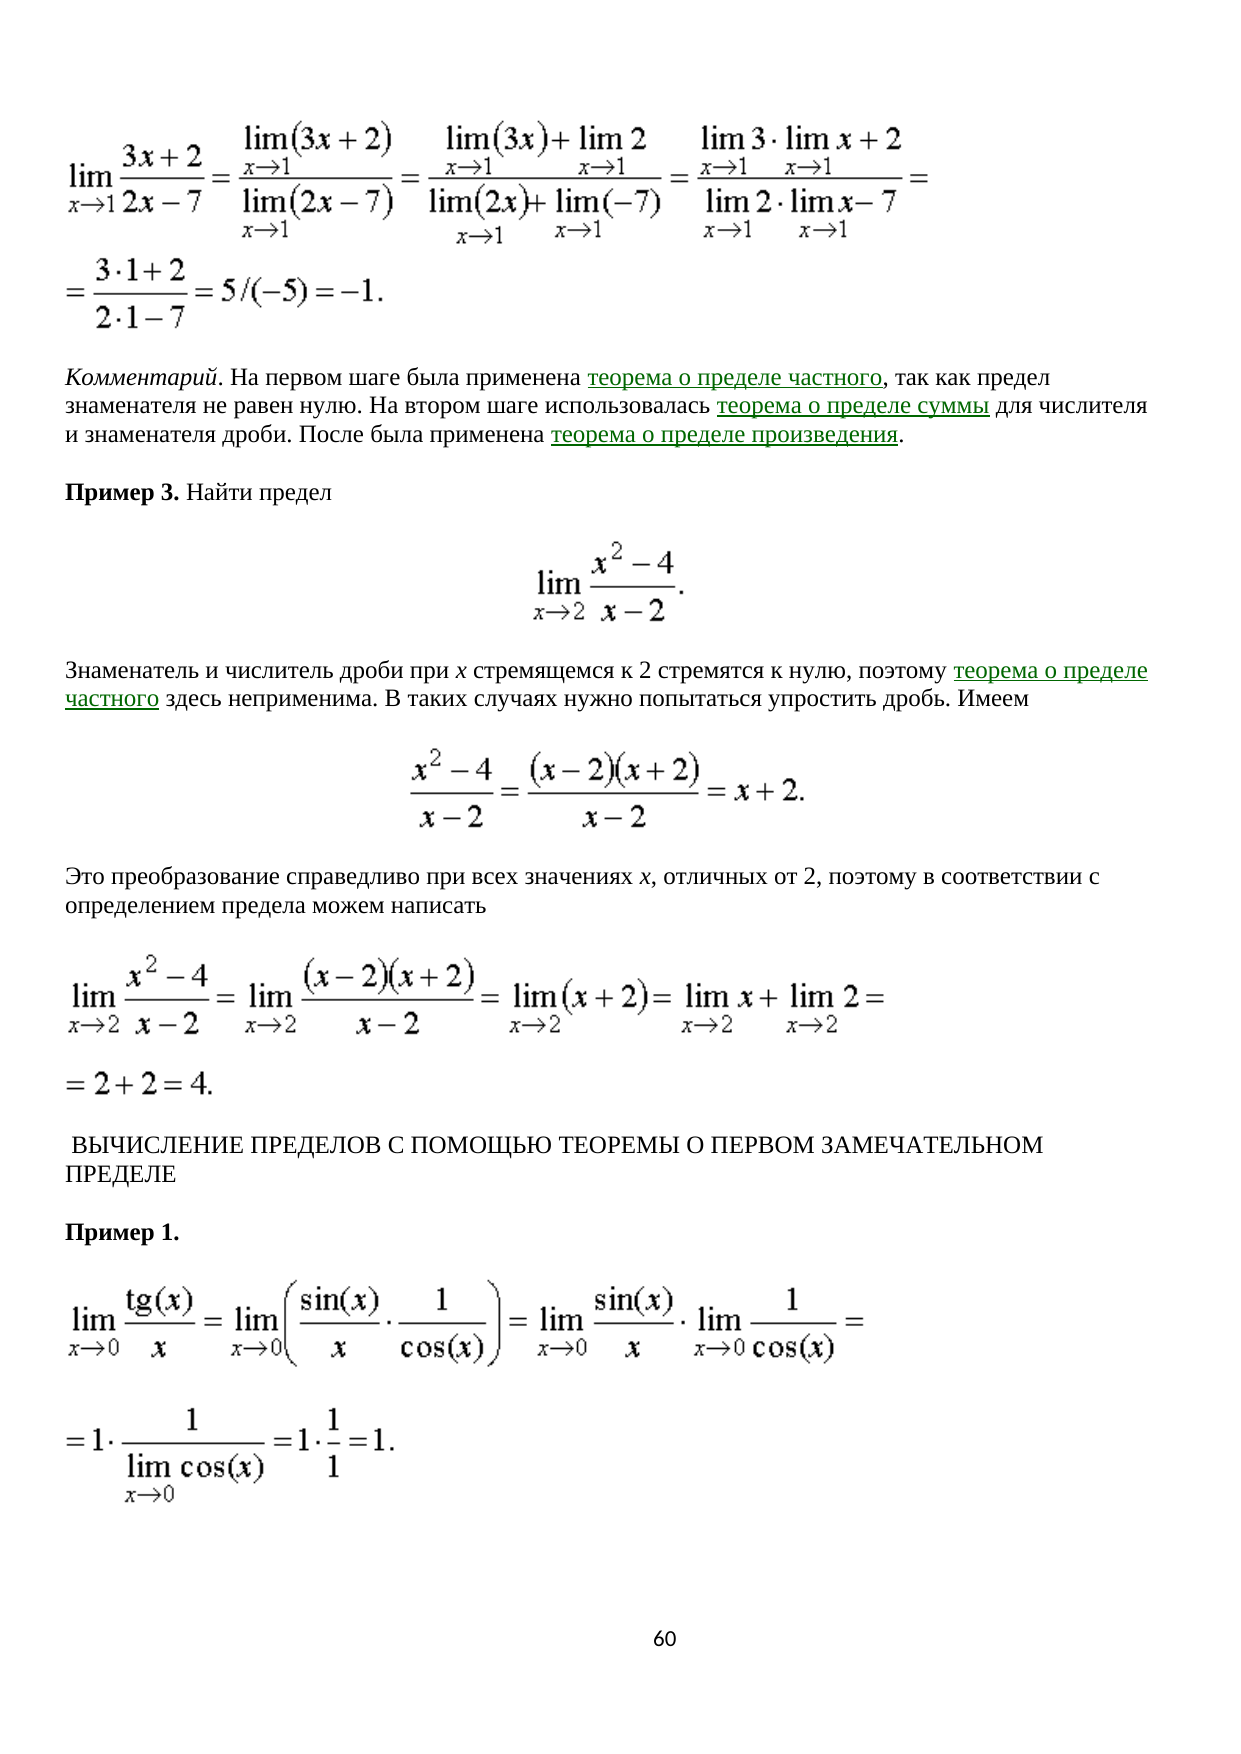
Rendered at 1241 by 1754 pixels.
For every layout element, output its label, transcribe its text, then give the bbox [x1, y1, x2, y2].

text Комментарий. На первом шаге была применена теорема о пределе частного, так как предел знаменателя не равен нулю. На втором шаге использовалась теорема о пределе суммы для числителя и знаменателя дроби. После была применена теорема о пределе произведения. [65, 362, 1152, 448]
text Пример 1. [65, 1217, 1152, 1245]
picture [64, 947, 890, 1039]
text ВЫЧИСЛЕНИЕ ПРЕДЕЛОВ С ПОМОЩЬЮ ТЕОРЕМЫ О ПЕРВОМ ЗАМЕЧАТЕЛЬНОМ ПРЕДЕЛЕ [65, 1130, 1152, 1187]
picture [64, 1274, 868, 1370]
text Пример 3. Найти предел [65, 477, 1152, 506]
picture [529, 534, 688, 626]
picture [406, 741, 810, 832]
text Это преобразование справедливо при всех значениях x, отличных от 2, поэтому в соответствии с определением предела можем написать [65, 861, 1152, 919]
picture [64, 1067, 218, 1101]
picture [64, 118, 934, 333]
picture [64, 1399, 400, 1507]
text Знаменатель и числитель дроби при x стремящемся к 2 стремятся к нулю, поэтому теорема о пределе частного здесь неприменима. В таких случаях нужно попытаться упростить дробь. Имеем [65, 655, 1152, 712]
